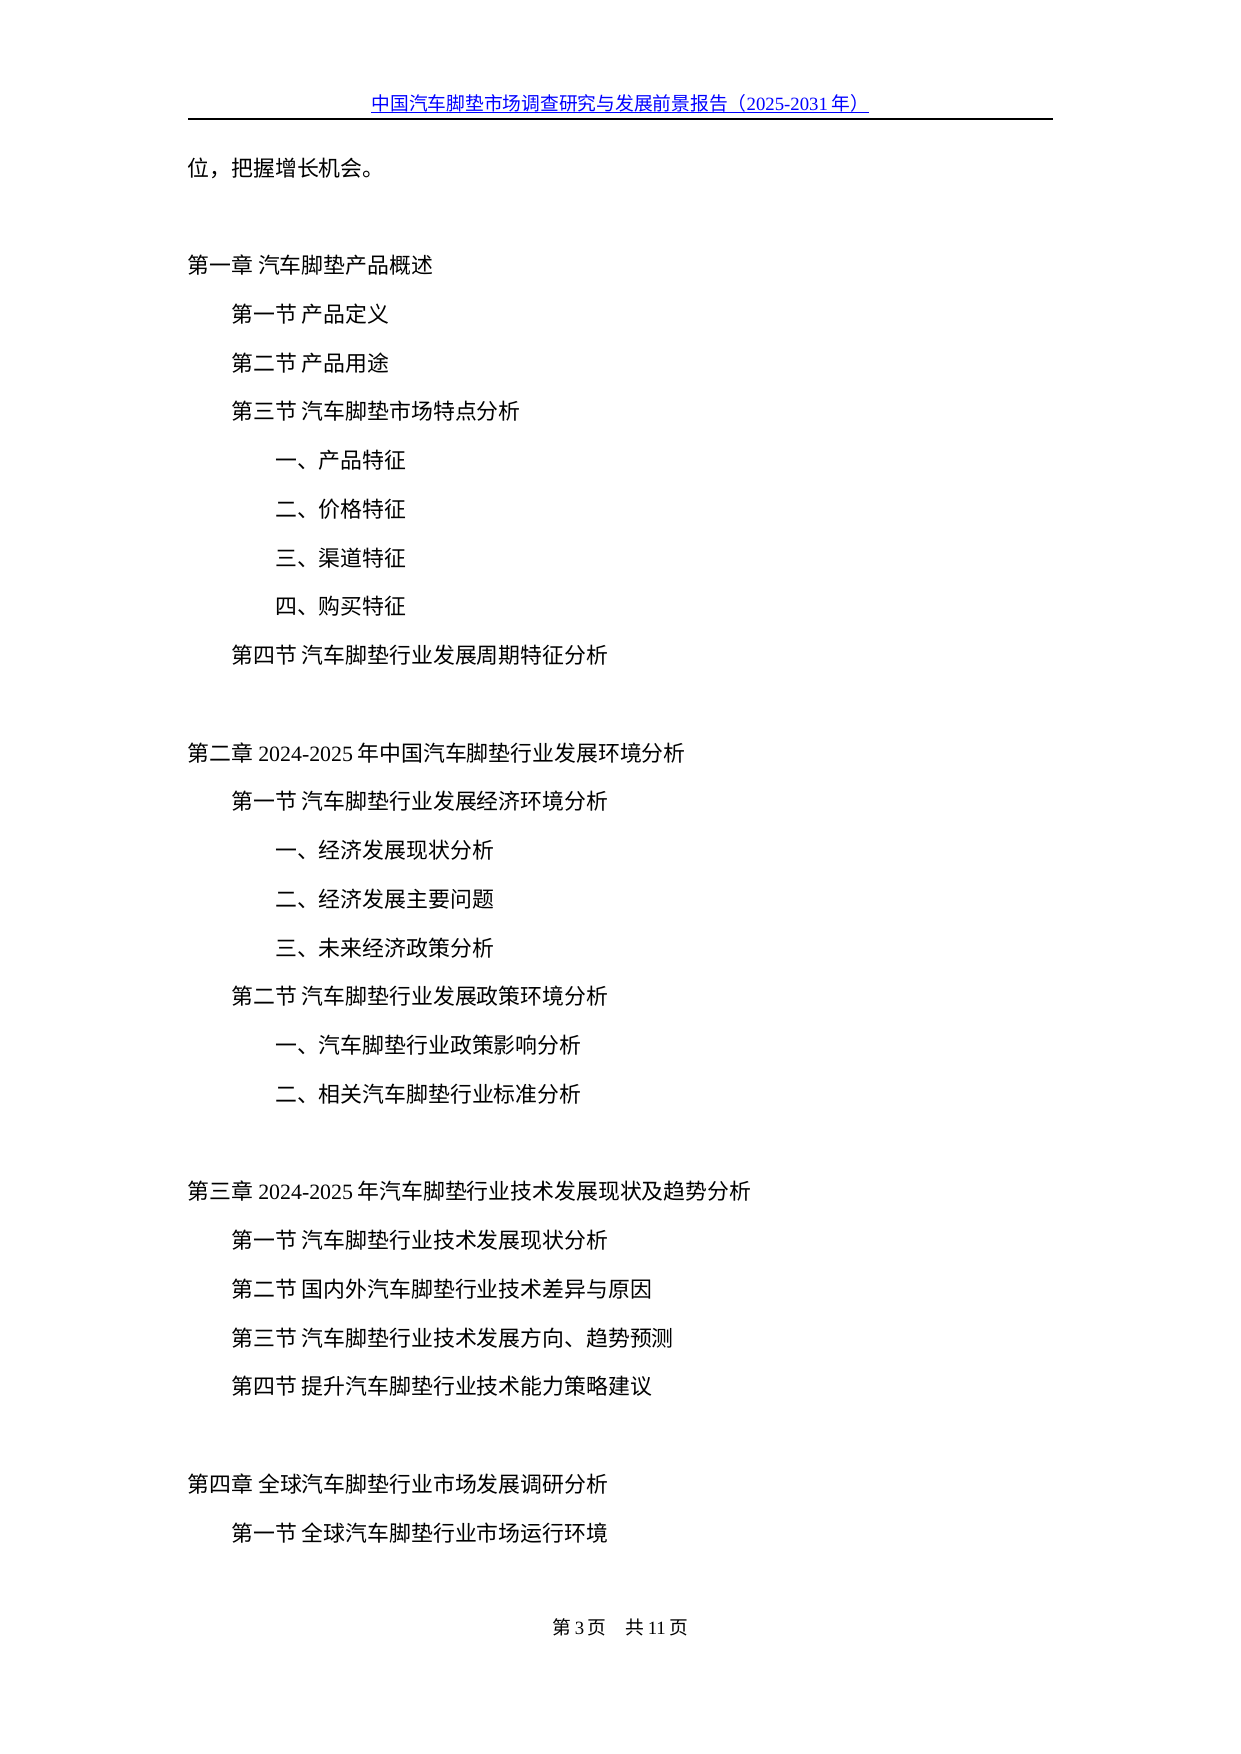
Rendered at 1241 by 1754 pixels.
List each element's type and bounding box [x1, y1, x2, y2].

text [187, 150, 1053, 1548]
